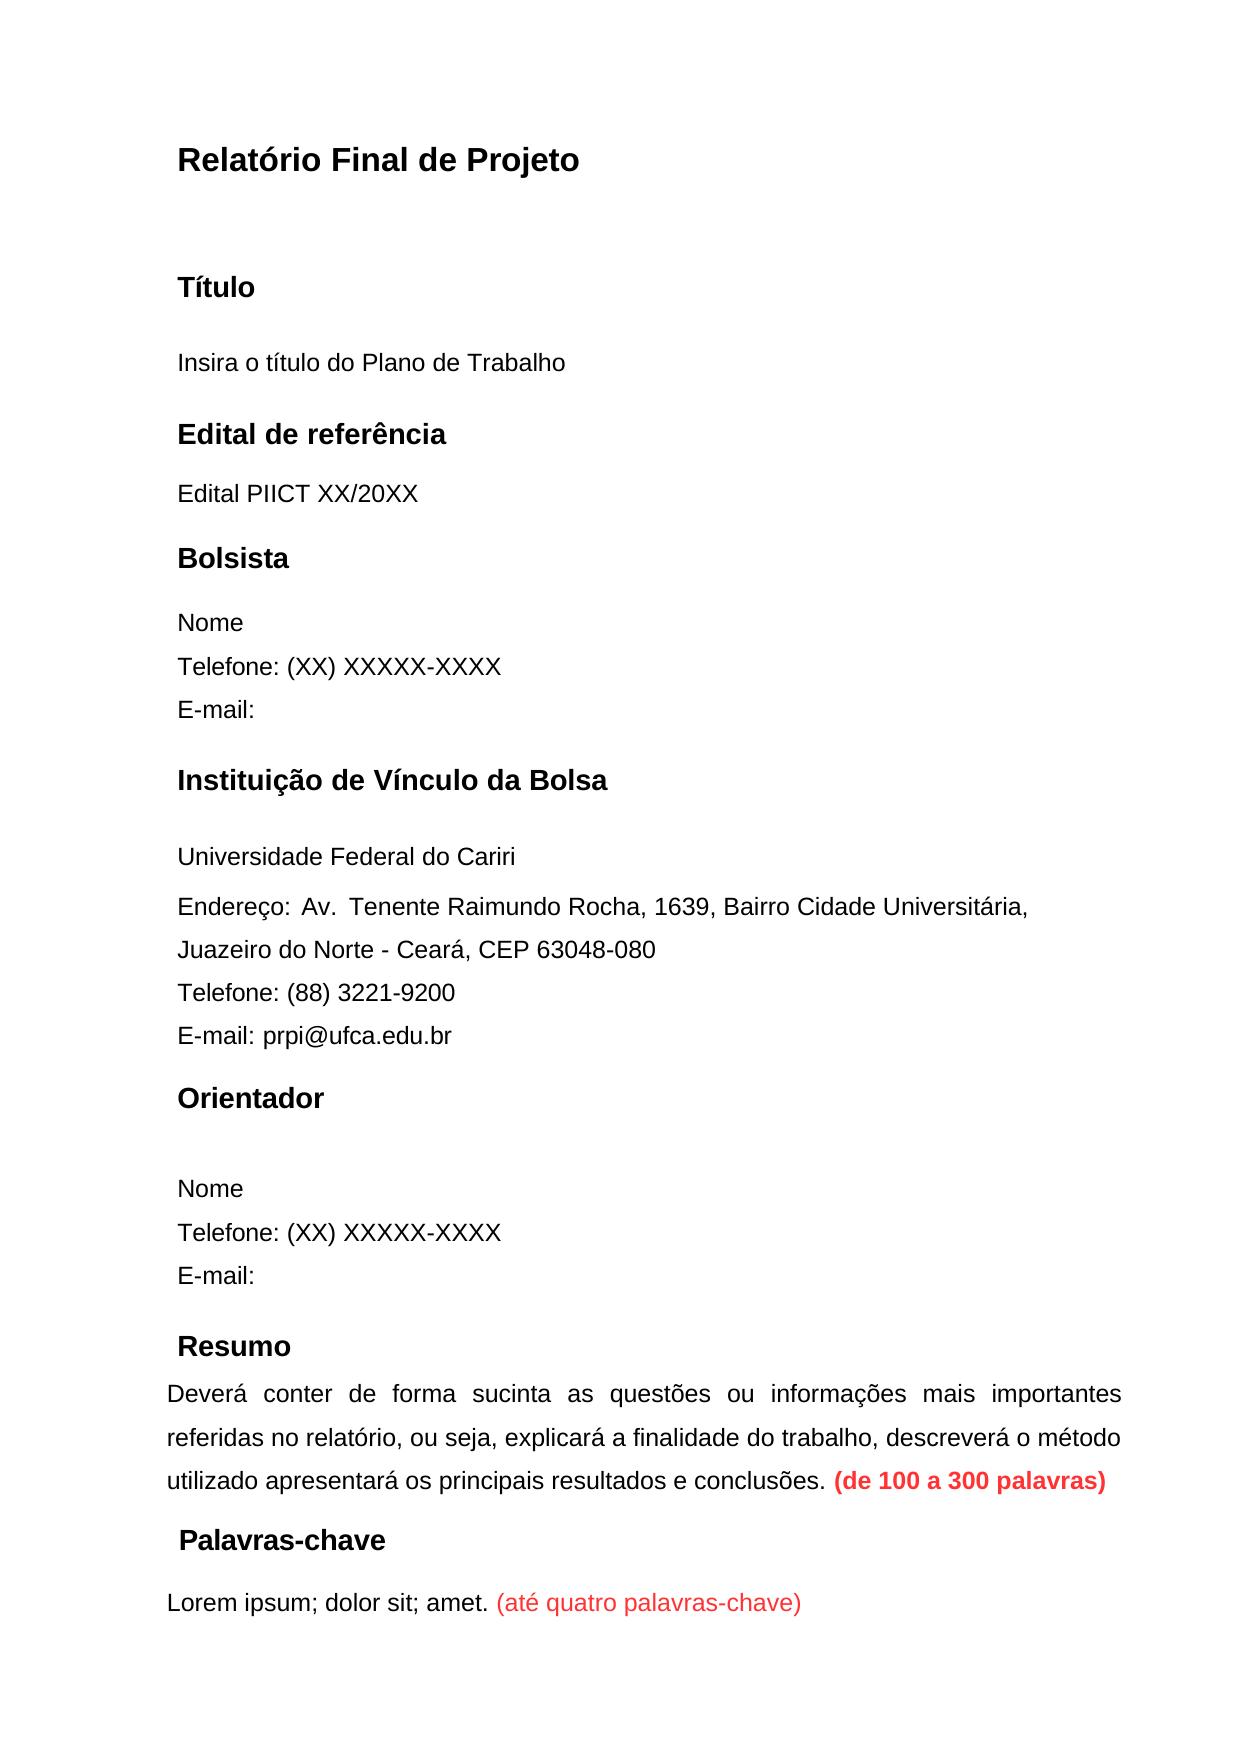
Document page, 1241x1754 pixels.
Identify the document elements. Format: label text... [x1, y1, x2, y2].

text Telefone: (XX) XXXXX-XXXX [177, 652, 609, 680]
text Endereço: Av. Tenente Raimundo Rocha, 1639, Bairro Cidade Universitária, Juazeiro do Norte - Ceará, CEP 63048-080 [177, 892, 1123, 964]
text Resumo [177, 1329, 1123, 1363]
text E-mail: [177, 1261, 1123, 1289]
title Relatório Final de Projeto [177, 139, 1123, 178]
text Edital de referência Edital PIICT XX/20XX Bolsista [177, 417, 502, 575]
text Deverá conter de forma sucinta as questões ou informações mais importantes referidas no relatório, ou seja, explicará a finalidade do trabalho, descreverá o método utilizado apresentará os principais resultados e conclusões. (de 100 a 300 palavras) [167, 1379, 1123, 1494]
text Nome [177, 608, 502, 637]
text Insira o título do Plano de Trabalho [177, 348, 1123, 377]
text E-mail: [177, 695, 1123, 723]
text Nome [177, 1174, 502, 1203]
text Palavras-chave [178, 1523, 1123, 1557]
text Instituição de Vínculo da Bolsa [177, 763, 1123, 796]
text Universidade Federal do Cariri [177, 842, 1123, 870]
text Telefone: (XX) XXXXX-XXXX [177, 1217, 609, 1246]
text Orientador [177, 1081, 1123, 1114]
text Título [177, 269, 1123, 303]
text Lorem ipsum; dolor sit; amet. (até quatro palavras-chave) [167, 1588, 1123, 1617]
text Telefone: (88) 3221-9200 E-mail: prpi@ufca.edu.br [177, 978, 456, 1050]
